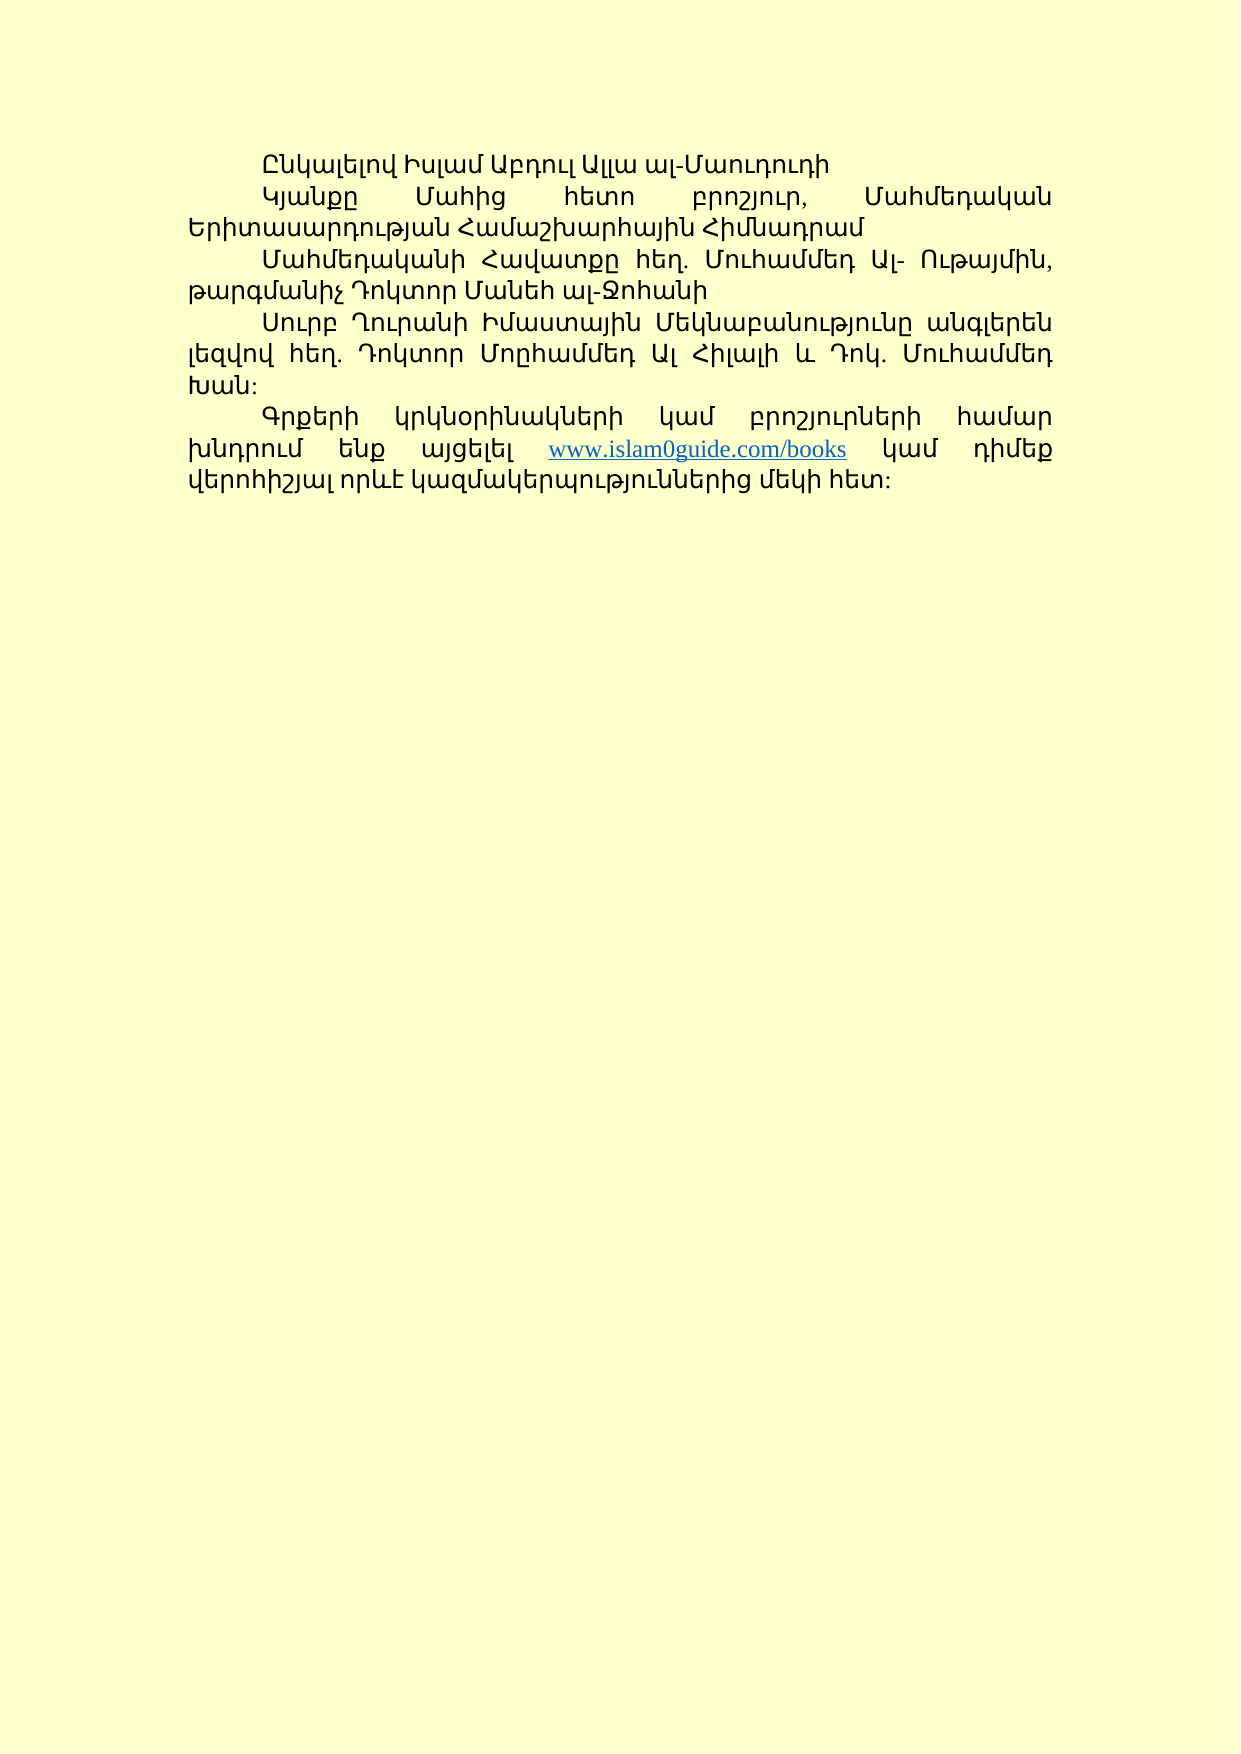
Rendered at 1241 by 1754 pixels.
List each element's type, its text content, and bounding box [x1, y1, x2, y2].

text Ընկալելով Իսլամ Աբդուլ Ալլա ալ-Մաուդուդի [187, 150, 1053, 179]
text Գրքերի կրկնօրինակների կամ բրոշյուրների համար խնդրում ենք այցելել www.islam0guide.com/books կամ դիմեք վերոհիշյալ որևէ կազմակերպություններից մեկի հետ: [187, 402, 1053, 495]
text Սուրբ Ղուրանի Իմաստային Մեկնաբանությունը անգլերեն լեզվով հեղ. Դոկտոր Մոըհամմեդ Ալ Հիլալի և Դոկ. Մուհամմեդ Խան: [187, 308, 1053, 400]
text Մահմեդականի Հավատքը հեղ. Մուհամմեդ Ալ- Ութայմին, թարգմանիչ Դոկտոր Մանեհ ալ-Ջոհանի [187, 245, 1053, 306]
text Կյանքը Մահից հետո բրոշյուր, Մահմեդական Երիտասարդության Համաշխարհային Հիմնադրամ [187, 182, 1053, 242]
